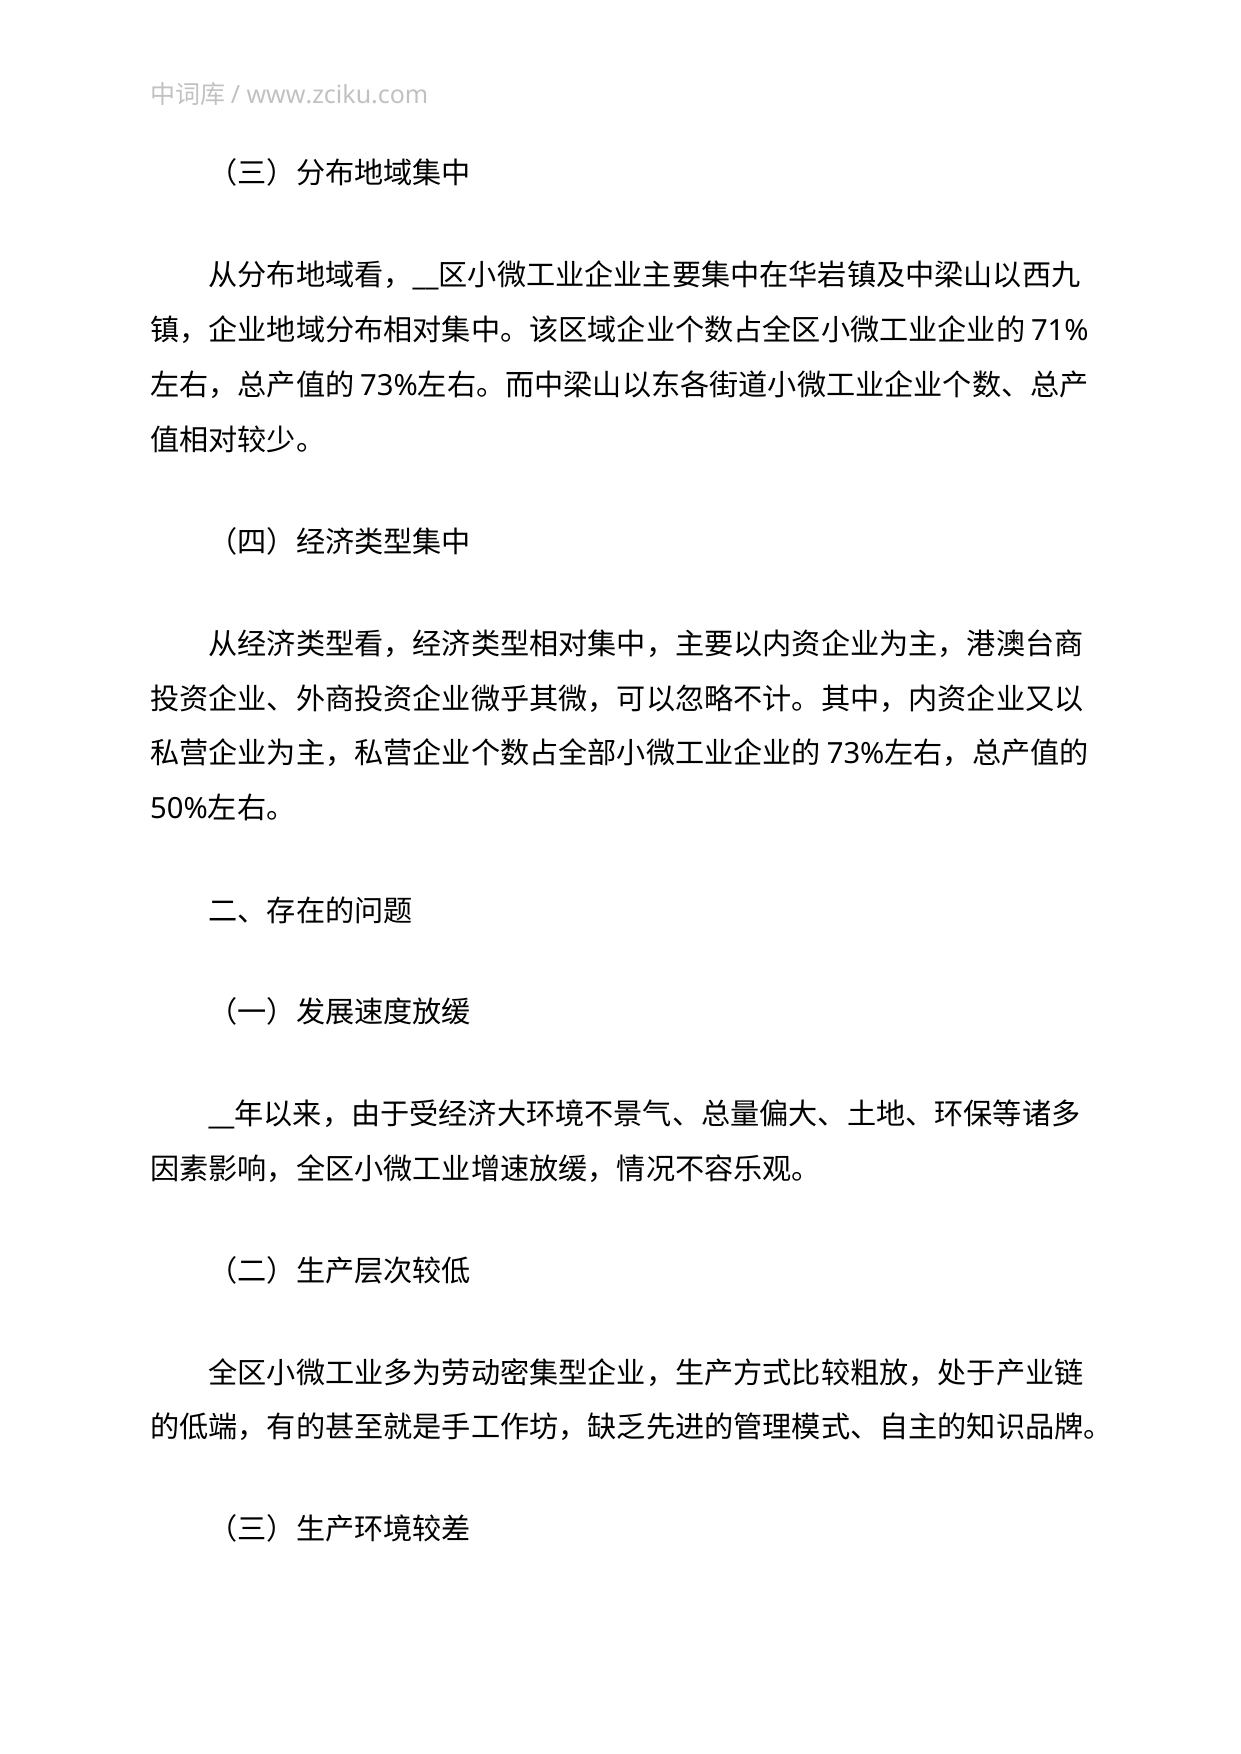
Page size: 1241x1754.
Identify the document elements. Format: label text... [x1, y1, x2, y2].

text （三）分布地域集中 [150, 150, 1090, 192]
text （二）生产层次较低 [150, 1247, 1090, 1290]
text （四）经济类型集中 [150, 518, 1090, 561]
text __年以来，由于受经济大环境不景气、总量偏大、土地、环保等诸多因素影响，全区小微工业增速放缓，情况不容乐观。 [150, 1091, 1090, 1188]
text （三）生产环境较差 [150, 1506, 1090, 1548]
text 二、存在的问题 [150, 887, 1090, 929]
text 全区小微工业多为劳动密集型企业，生产方式比较粗放，处于产业链的低端，有的甚至就是手工作坊，缺乏先进的管理模式、自主的知识品牌。 [150, 1349, 1090, 1446]
text 从分布地域看，__区小微工业企业主要集中在华岩镇及中梁山以西九镇，企业地域分布相对集中。该区域企业个数占全区小微工业企业的71%左右，总产值的73%左右。而中梁山以东各街道小微工业企业个数、总产值相对较少。 [150, 252, 1090, 459]
text （一）发展速度放缓 [150, 989, 1090, 1031]
text 从经济类型看，经济类型相对集中，主要以内资企业为主，港澳台商投资企业、外商投资企业微乎其微，可以忽略不计。其中，内资企业又以私营企业为主，私营企业个数占全部小微工业企业的73%左右，总产值的50%左右。 [150, 620, 1090, 827]
